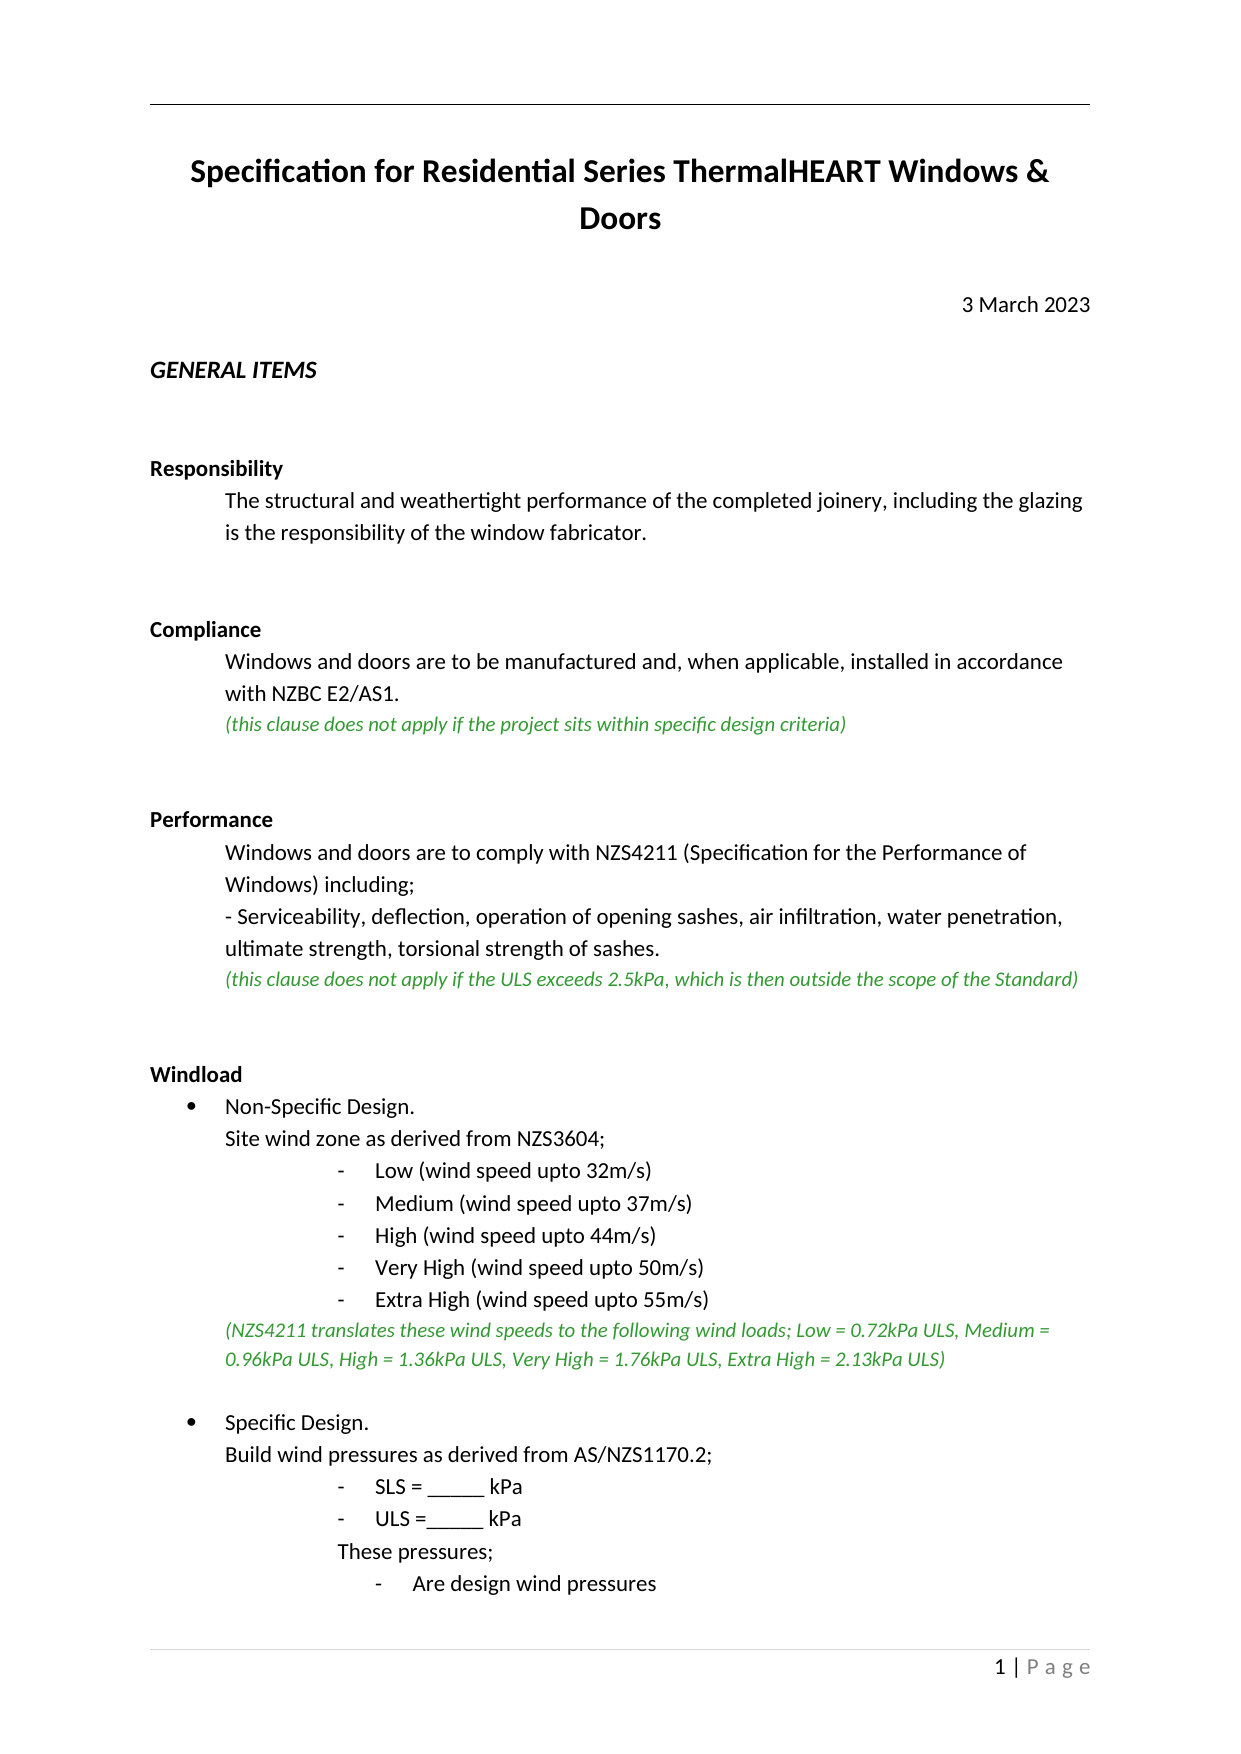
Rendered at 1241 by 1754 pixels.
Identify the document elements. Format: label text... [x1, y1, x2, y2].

list Very High (wind speed upto 50m/s) [337, 1253, 1090, 1281]
text The structural and weathertight performance of the completed joinery, including the glazing is the responsibility of the window fabricator. [225, 486, 1090, 546]
text Windows and doors are to comply with NZS4211 (Specification for the Performance of Windows) including; [225, 838, 1090, 898]
list Specific Design. [187, 1408, 1090, 1436]
text Performance [150, 806, 1090, 833]
list Site wind zone as derived from NZS3604; [225, 1124, 1090, 1152]
text Windows and doors are to be manufactured and, when applicable, installed in accordance with NZBC E2/AS1. [225, 647, 1090, 707]
list Medium (wind speed upto 37m/s) [337, 1189, 1090, 1217]
text GENERAL ITEMS [150, 355, 1090, 385]
text (this clause does not apply if the project sits within specific design criteria) [150, 712, 1090, 737]
list SLS = _____ kPa [337, 1472, 1090, 1500]
list Non-Specific Design. [187, 1092, 1090, 1120]
list (NZS4211 translates these wind speeds to the following wind loads; Low = 0.72kPa ULS, Medium = 0.96kPa ULS, High = 1.36kPa ULS, Very High = 1.76kPa ULS, Extra High = 2.13kPa ULS) [225, 1317, 1090, 1372]
list Low (wind speed upto 32m/s) [337, 1157, 1090, 1184]
list Extra High (wind speed upto 55m/s) [337, 1285, 1090, 1313]
text 3 March 2023 [150, 290, 1090, 318]
text - Serviceability, deflection, operation of opening sashes, air infiltration, water penetration, ultimate strength, torsional strength of sashes. [225, 902, 1090, 962]
text (this clause does not apply if the ULS exceeds 2.5kPa, which is then outside the scope of the Standard) [225, 966, 1090, 992]
text Windload [150, 1060, 1090, 1088]
list Build wind pressures as derived from AS/NZS1170.2; [225, 1440, 1090, 1468]
text Responsibility [150, 454, 1090, 482]
text Compliance [150, 615, 1090, 643]
list Are design wind pressures [375, 1569, 1090, 1597]
text Specification for Residential Series ThermalHEART Windows & Doors [150, 150, 1090, 237]
list High (wind speed upto 44m/s) [337, 1221, 1090, 1249]
list ULS =_____ kPa [337, 1504, 1090, 1533]
text These pressures; [337, 1537, 1090, 1565]
